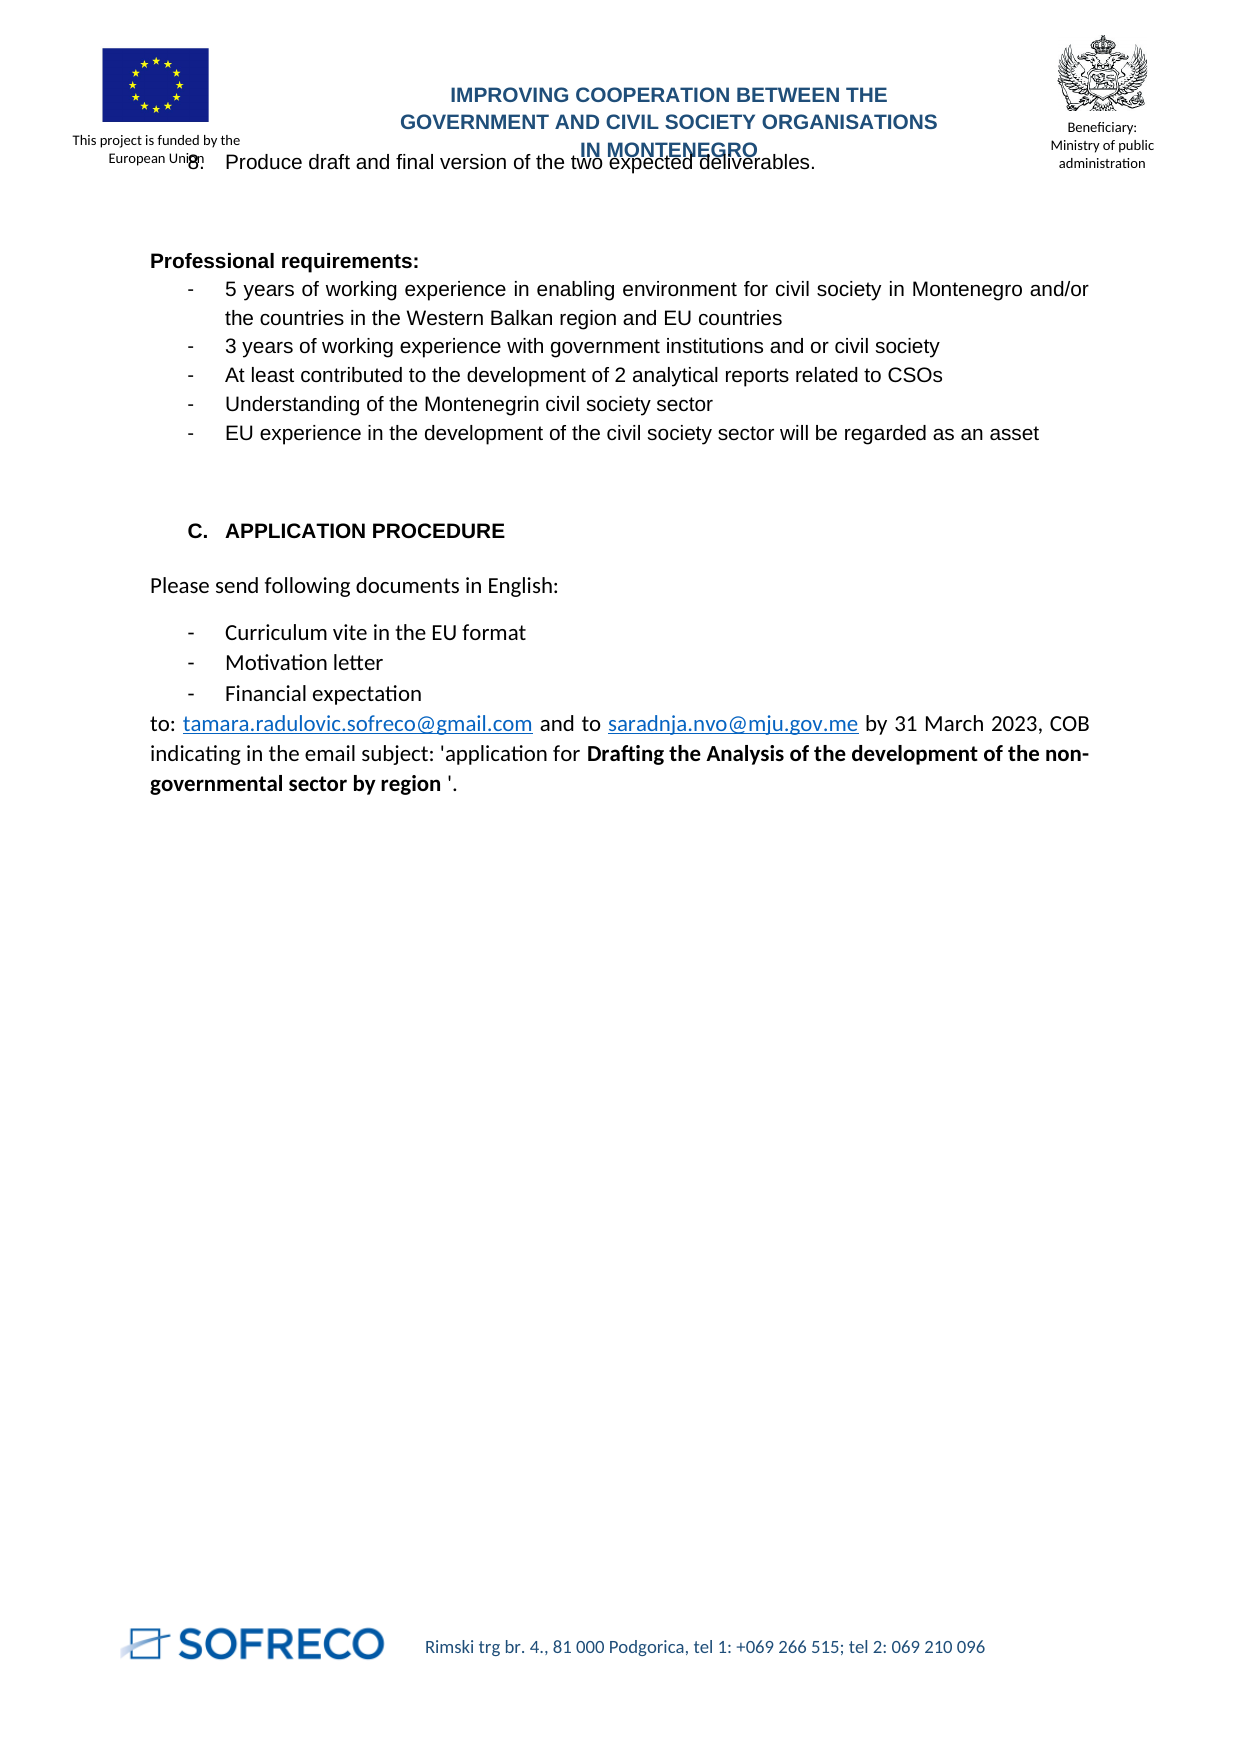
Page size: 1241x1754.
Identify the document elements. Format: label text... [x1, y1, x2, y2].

list Curriculum vite in the EU format [187, 618, 1090, 646]
list EU experience in the development of the civil society sector will be regarded as an asset [187, 421, 1090, 446]
picture [1057, 35, 1148, 111]
text Professional requirements: [150, 249, 1090, 273]
list Motivation letter [187, 648, 1090, 677]
list Understanding of the Montenegrin civil society sector [187, 391, 1090, 417]
list 5 years of working experience in enabling environment for civil society in Montenegro and/or the countries in the Western Balkan region and EU countries [187, 277, 1090, 329]
list APPLICATION PROCEDURE [187, 519, 1090, 543]
text Please send following documents in English: [150, 571, 1090, 599]
picture [112, 1622, 392, 1672]
text to: tamara.radulovic.sofreco@gmail.com and to saradnja.nvo@mju.gov.me by 31 March 2023, COB indicating in the email subject: 'application for Drafting the Analysis of the development of the non-governmental sector by region '. [150, 709, 1090, 797]
list Financial expectation [187, 679, 1090, 707]
picture [100, 46, 209, 122]
list At least contributed to the development of 2 analytical reports related to CSOs [187, 362, 1090, 388]
list Produce draft and final version of the two expected deliverables. [187, 150, 1090, 174]
list 3 years of working experience with government institutions and or civil society [187, 333, 1090, 358]
